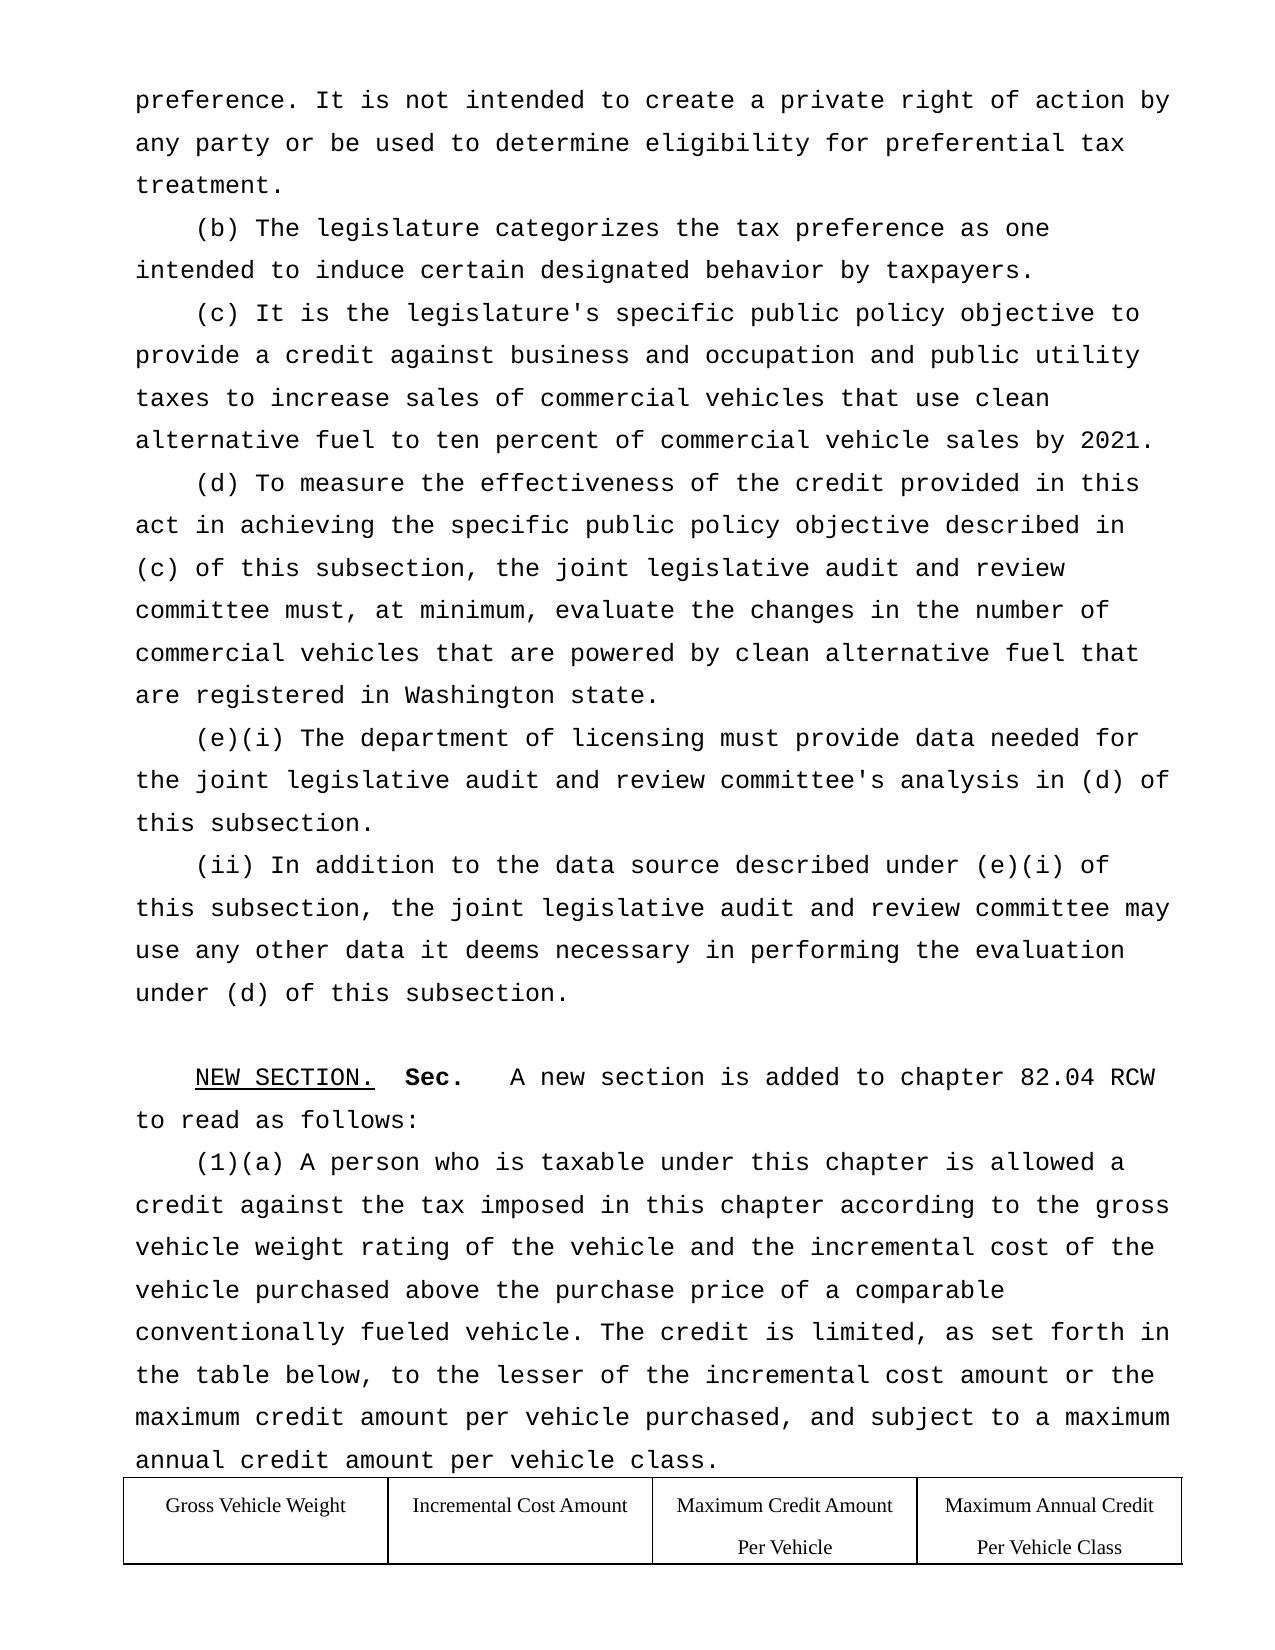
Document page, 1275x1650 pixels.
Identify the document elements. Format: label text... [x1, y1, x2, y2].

text (ii) In addition to the data source described under (e)(i) of this subsection, the joint legislative audit and review committee may use any other data it deems necessary in performing the evaluation under (d) of this subsection. [135, 840, 1170, 1010]
table_header Maximum Annual Credit Per Vehicle Class [918, 1478, 1181, 1563]
text NEW SECTION. Sec. A new section is added to chapter 82.04 RCW to read as follows: [135, 1052, 1170, 1137]
text (d) To measure the effectiveness of the credit provided in this act in achieving the specific public policy objective described in (c) of this subsection, the joint legislative audit and review committee must, at minimum, evaluate the changes in the number of commercial vehicles that are powered by clean alternative fuel that are registered in Washington state. [135, 457, 1170, 712]
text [135, 75, 1170, 202]
text (1)(a) A person who is taxable under this chapter is allowed a credit against the tax imposed in this chapter according to the gross vehicle weight rating of the vehicle and the incremental cost of the vehicle purchased above the purchase price of a comparable conventionally fueled vehicle. The credit is limited, as set forth in the table below, to the lesser of the incremental cost amount or the maximum credit amount per vehicle purchased, and subject to a maximum annual credit amount per vehicle class. [135, 1137, 1170, 1477]
table_header Incremental Cost Amount [389, 1478, 652, 1563]
table_header Gross Vehicle Weight [124, 1478, 387, 1563]
text (e)(i) The department of licensing must provide data needed for the joint legislative audit and review committee's analysis in (d) of this subsection. [135, 712, 1170, 840]
table_header Maximum Credit Amount Per Vehicle [653, 1478, 916, 1563]
text (c) It is the legislature's specific public policy objective to provide a credit against business and occupation and public utility taxes to increase sales of commercial vehicles that use clean alternative fuel to ten percent of commercial vehicle sales by 2021. [135, 287, 1170, 457]
text (b) The legislature categorizes the tax preference as one intended to induce certain designated behavior by taxpayers. [135, 202, 1170, 287]
